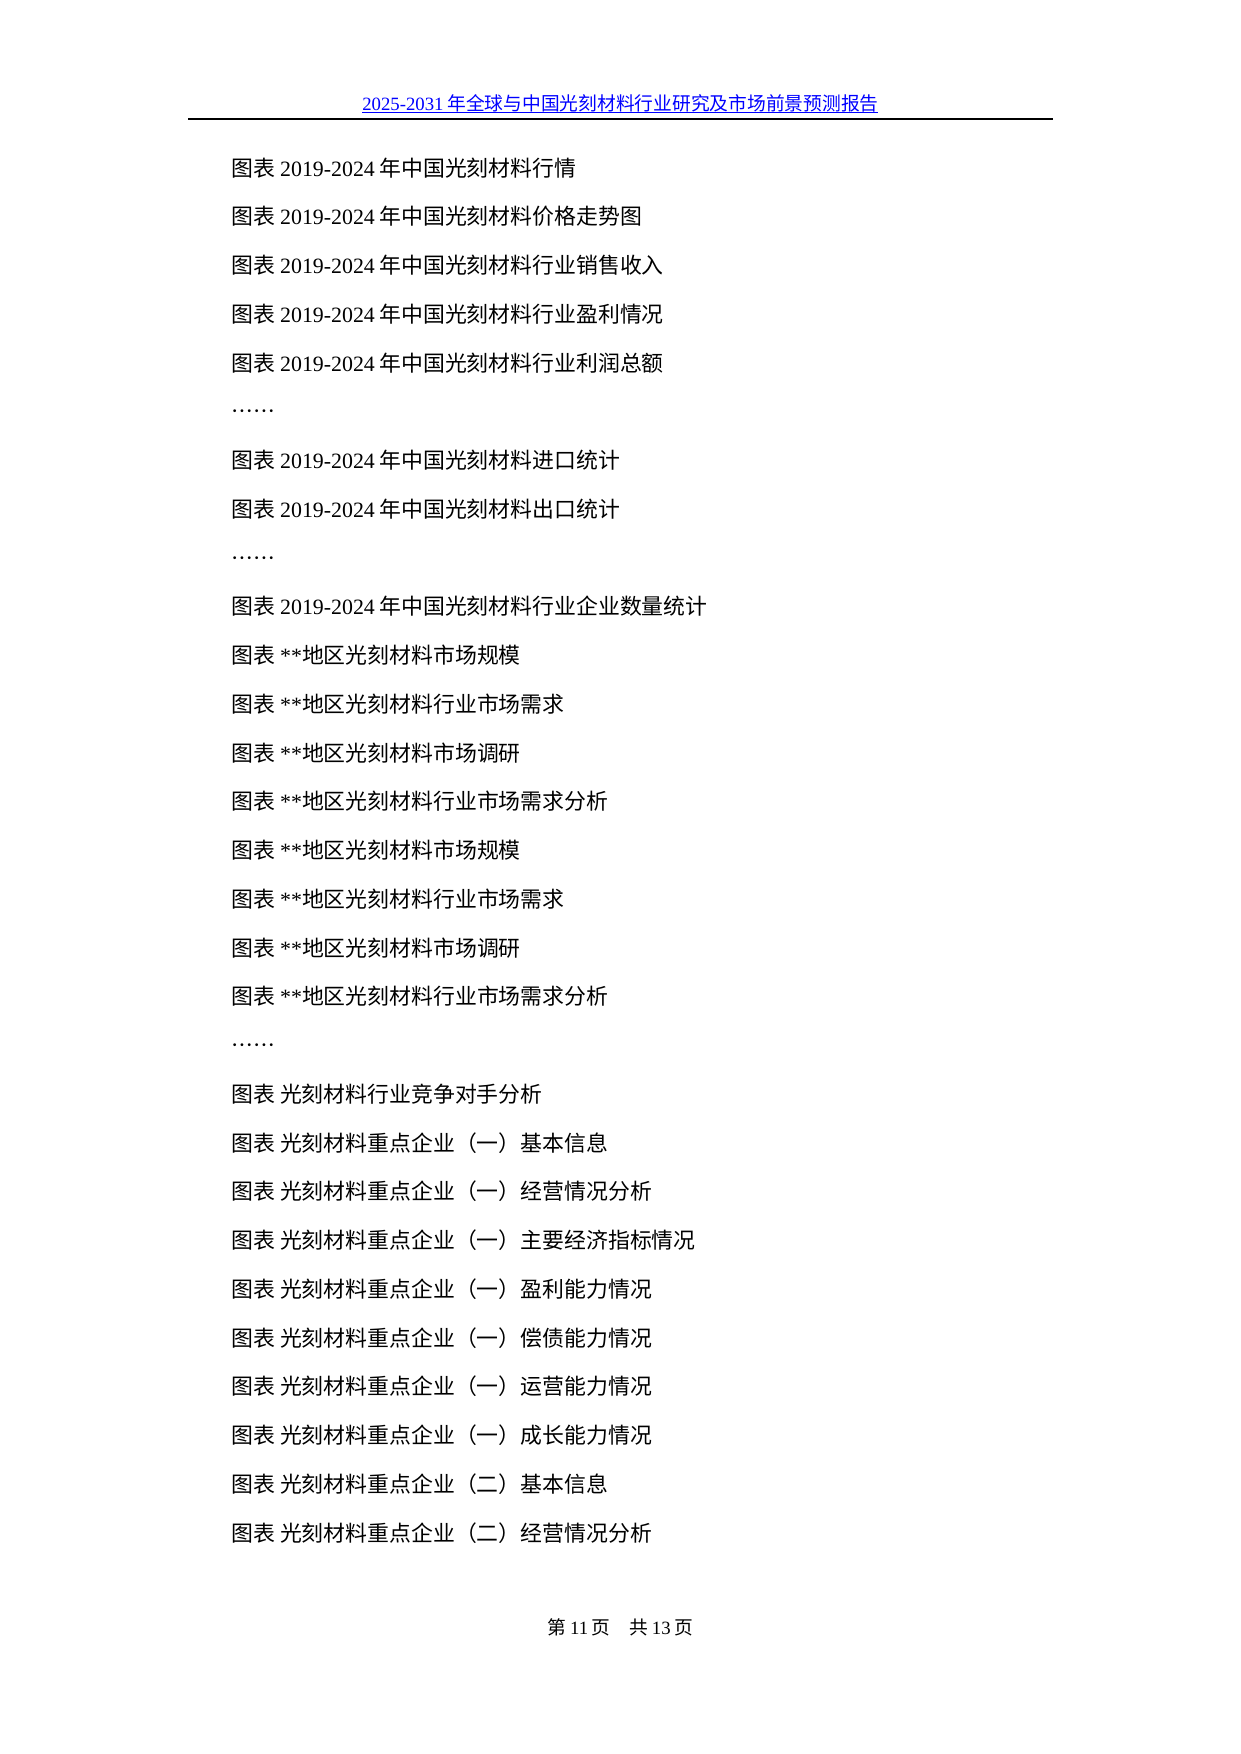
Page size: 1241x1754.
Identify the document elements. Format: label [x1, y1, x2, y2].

text [187, 150, 1053, 1548]
